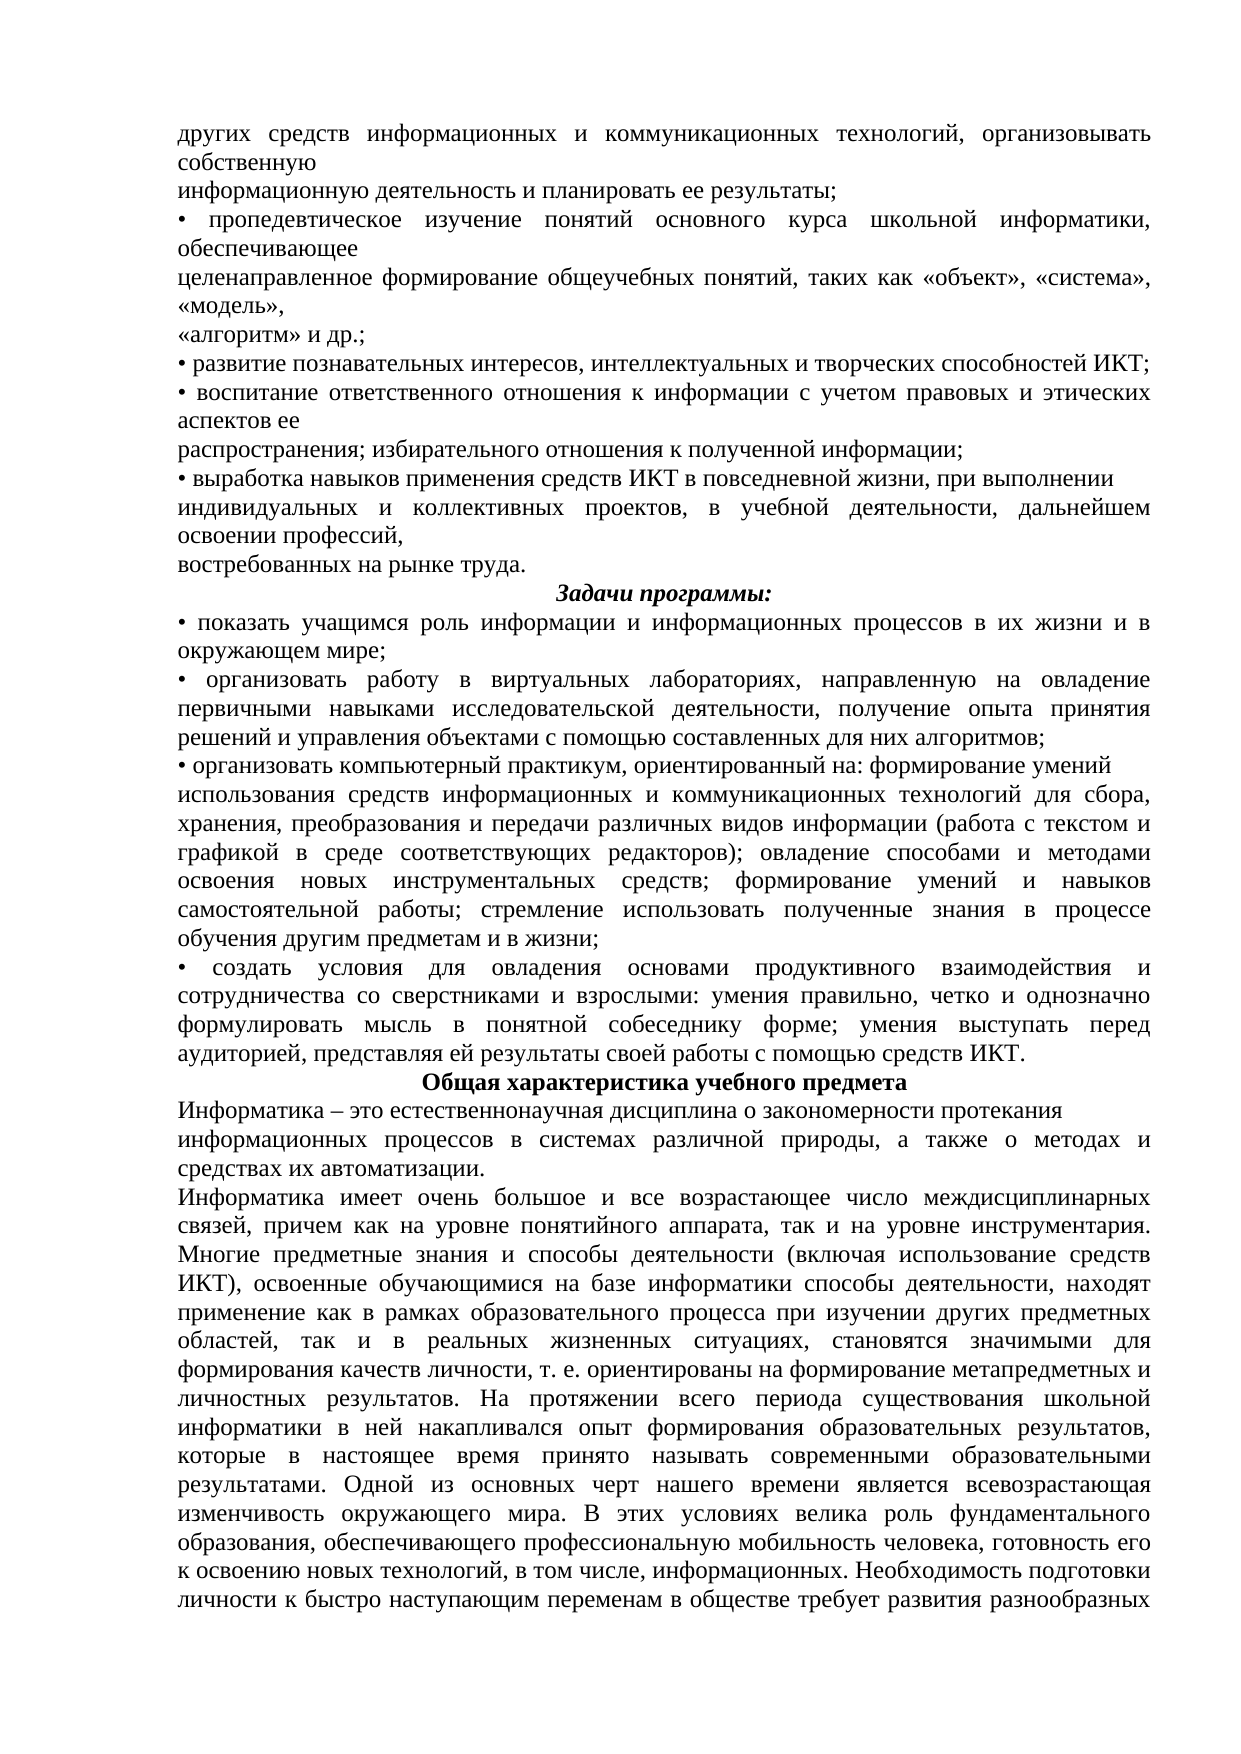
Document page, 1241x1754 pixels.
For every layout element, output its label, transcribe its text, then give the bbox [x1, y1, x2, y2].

text информационных процессов в системах различной природы, а также о методах и средствах их автоматизации. [177, 1124, 1152, 1182]
text Задачи программы: [177, 578, 1152, 607]
text индивидуальных и коллективных проектов, в учебной деятельности, дальнейшем освоении профессий, [177, 492, 1152, 549]
text • развитие познавательных интересов, интеллектуальных и творческих способностей ИКТ; [177, 348, 1152, 377]
text других средств информационных и коммуникационных технологий, организовывать собственную [177, 118, 1152, 176]
text использования средств информационных и коммуникационных технологий для сбора, хранения, преобразования и передачи различных видов информации (работа с текстом и графикой в среде соответствующих редакторов); овладение способами и методами освоения новых инструментальных средств; формирование умений и навыков самостоятельной работы; стремление использовать полученные знания в процессе обучения другим предметам и в жизни; [177, 779, 1152, 952]
text • показать учащимся роль информации и информационных процессов в их жизни и в окружающем мире; [177, 607, 1152, 664]
text Общая характеристика учебного предмета [177, 1067, 1152, 1096]
text распространения; избирательного отношения к полученной информации; [177, 434, 1152, 463]
text «алгоритм» и др.; [177, 319, 1152, 348]
text целенаправленное формирование общеучебных понятий, таких как «объект», «система», «модель», [177, 262, 1152, 319]
text информационную деятельность и планировать ее результаты; [177, 176, 1152, 204]
text Информатика – это естественнонаучная дисциплина о закономерности протекания [177, 1096, 1152, 1124]
text • пропедевтическое изучение понятий основного курса школьной информатики, обеспечивающее [177, 204, 1152, 262]
text востребованных на рынке труда. [177, 549, 1152, 578]
text • создать условия для овладения основами продуктивного взаимодействия и сотрудничества со сверстниками и взрослыми: умения правильно, четко и однозначно формулировать мысль в понятной собеседнику форме; умения выступать перед аудиторией, представляя ей результаты своей работы с помощью средств ИКТ. [177, 952, 1152, 1067]
text • выработка навыков применения средств ИКТ в повседневной жизни, при выполнении [177, 463, 1152, 492]
text • воспитание ответственного отношения к информации с учетом правовых и этических аспектов ее [177, 377, 1152, 434]
text • организовать работу в виртуальных лабораториях, направленную на овладение первичными навыками исследовательской деятельности, получение опыта принятия решений и управления объектами с помощью составленных для них алгоритмов; [177, 664, 1152, 751]
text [177, 1182, 1152, 1613]
text • организовать компьютерный практикум, ориентированный на: формирование умений [177, 751, 1152, 779]
